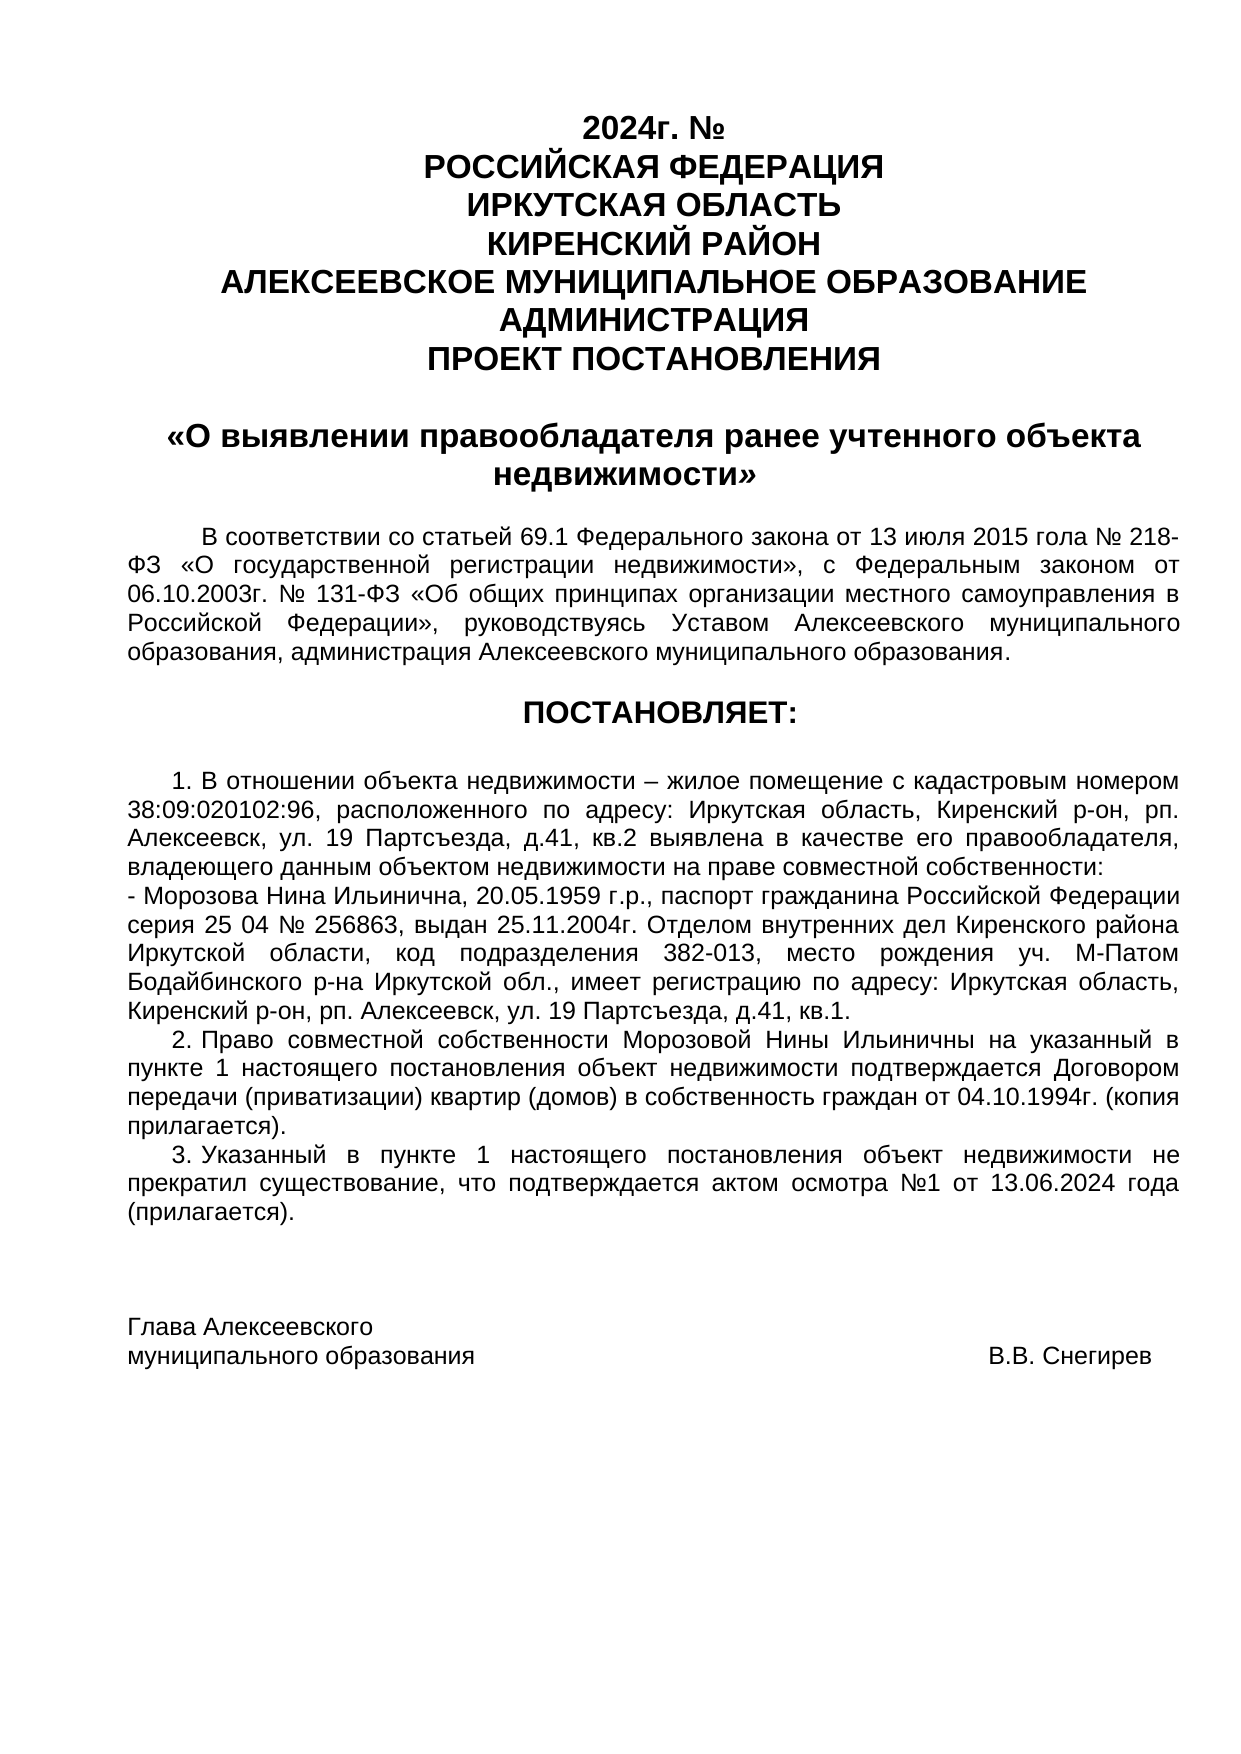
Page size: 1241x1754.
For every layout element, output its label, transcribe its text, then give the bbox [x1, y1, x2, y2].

text ПОСТАНОВЛЯЕТ: [139, 694, 1181, 730]
list Указанный в пункте 1 настоящего постановления объект недвижимости не прекратил существование, что подтверждается актом осмотра №1 от 13.06.2024 года (прилагается). [127, 1139, 1181, 1226]
text АДМИНИСТРАЦИЯ [127, 301, 1181, 339]
text - Морозова Нина Ильинична, 20.05.1959 г.р., паспорт гражданина Российской Федерации серия 25 04 № 256863, выдан 25.11.2004г. Отделом внутренних дел Киренского района Иркутской области, код подразделения 382-013, место рождения уч. М-Патом Бодайбинского р-на Иркутской обл., имеет регистрацию по адресу: Иркутская область, Киренский р-он, рп. Алексеевск, ул. 19 Партсъезда, д.41, кв.1. [127, 881, 1181, 1024]
text РОССИЙСКАЯ ФЕДЕРАЦИЯ [127, 147, 1181, 185]
text «О выявлении правообладателя ранее учтенного объекта недвижимости» [68, 416, 1181, 493]
text В соответствии со статьей 69.1 Федерального закона от 13 июля 2015 гола № 218-ФЗ «О государственной регистрации недвижимости», с Федеральным законом от 06.10.2003г. № 131-ФЗ «Об общих принципах организации местного самоуправления в Российской Федерации», руководствуясь Уставом Алексеевского муниципального образования, администрация Алексеевского муниципального образования. [127, 521, 1181, 665]
list В отношении объекта недвижимости – жилое помещение с кадастровым номером 38:09:020102:96, расположенного по адресу: Иркутская область, Киренский р-он, рп. Алексеевск, ул. 19 Партсъезда, д.41, кв.2 выявлена в качестве его правообладателя, владеющего данным объектом недвижимости на праве совместной собственности: [127, 766, 1181, 881]
text ИРКУТСКАЯ ОБЛАСТЬ [127, 185, 1181, 224]
list Глава Алексеевского [127, 1312, 1181, 1341]
text АЛЕКСЕЕВСКОЕ МУНИЦИПАЛЬНОЕ ОБРАЗОВАНИЕ [127, 262, 1181, 301]
text ПРОЕКТ ПОСТАНОВЛЕНИЯ [127, 339, 1181, 377]
list Право совместной собственности Морозовой Нины Ильиничны на указанный в пункте 1 настоящего постановления объект недвижимости подтверждается Договором передачи (приватизации) квартир (домов) в собственность граждан от 04.10.1994г. (копия прилагается). [127, 1024, 1181, 1139]
text КИРЕНСКИЙ РАЙОН [127, 224, 1181, 262]
list муниципального образования В.В. Снегирев [127, 1341, 1181, 1369]
text 2024г. № [127, 108, 1181, 147]
